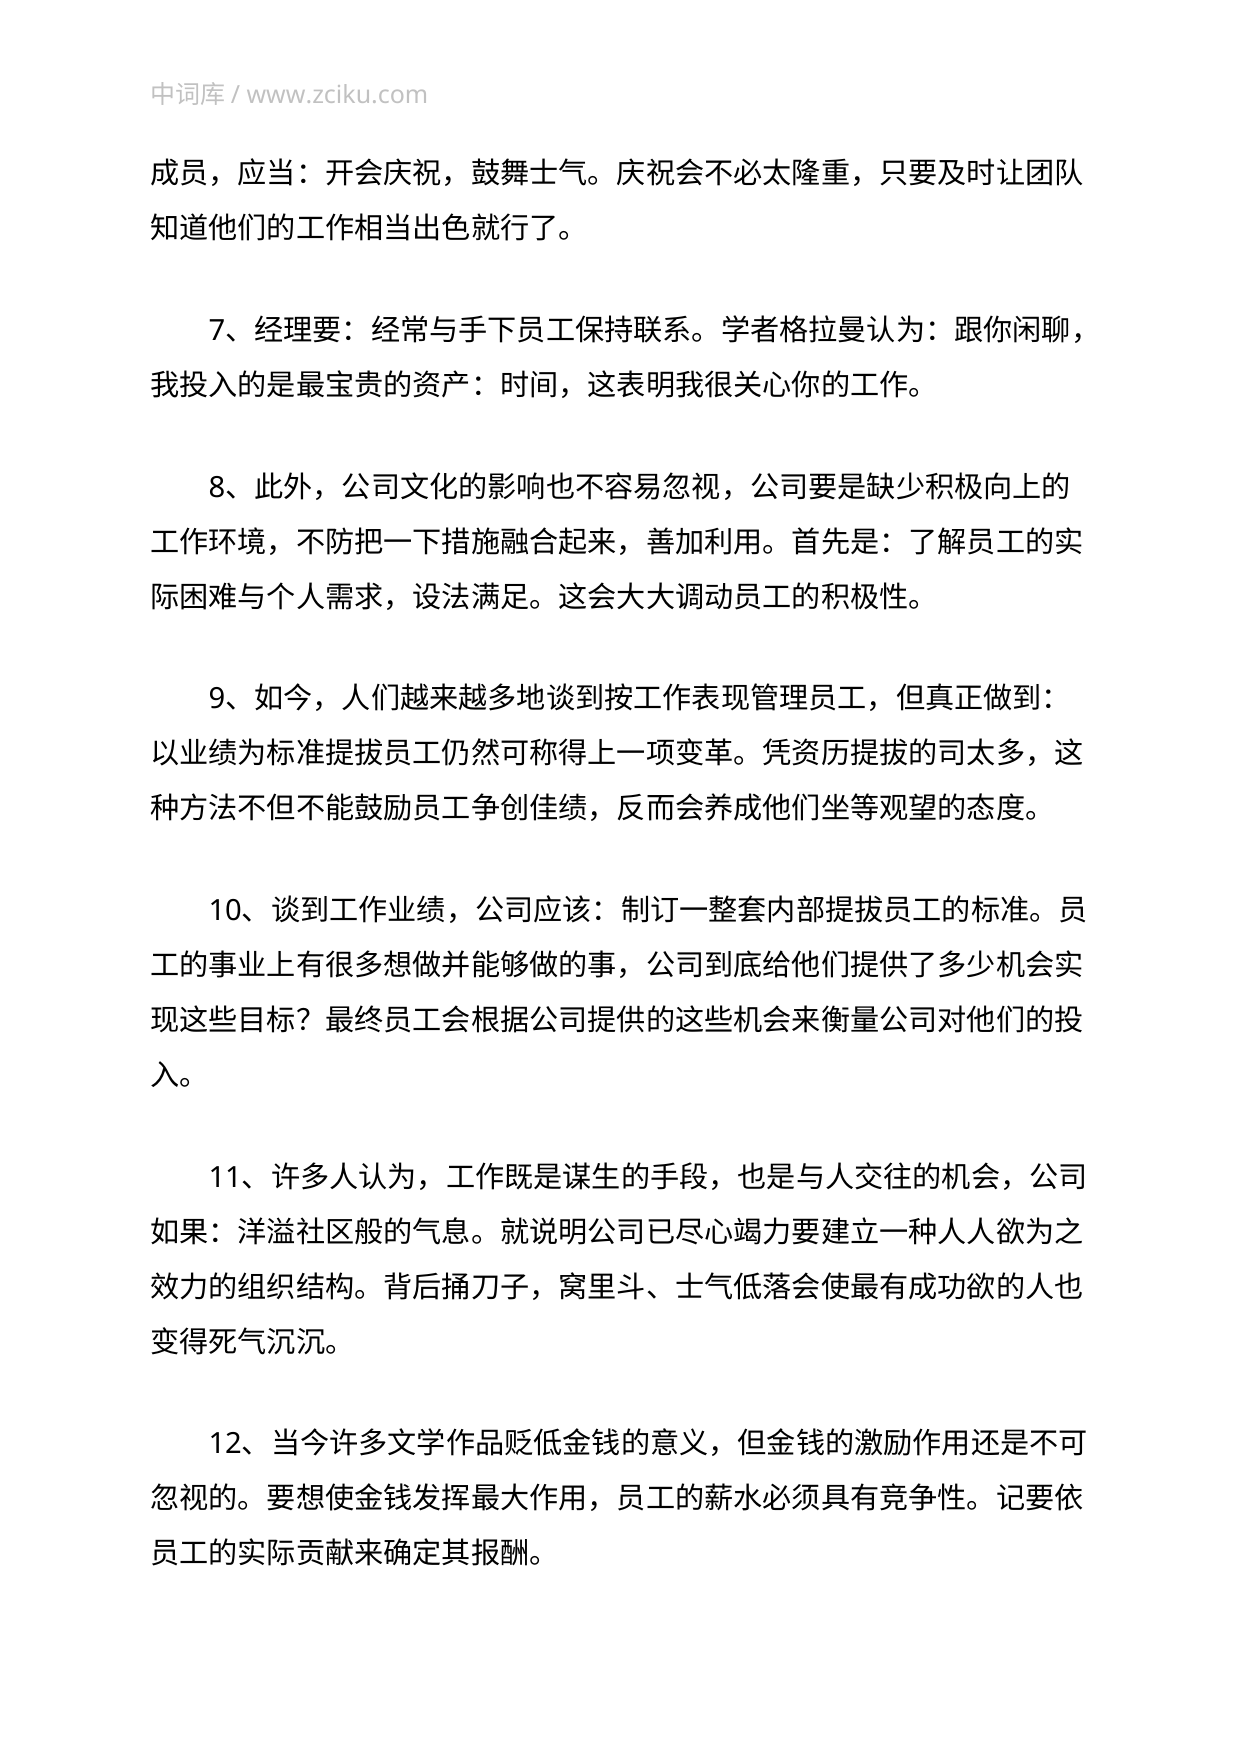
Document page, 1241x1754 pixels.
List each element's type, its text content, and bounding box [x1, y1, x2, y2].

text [150, 150, 1090, 247]
text 12、当今许多文学作品贬低金钱的意义，但金钱的激励作用还是不可忽视的。要想使金钱发挥最大作用，员工的薪水必须具有竞争性。记要依员工的实际贡献来确定其报酬。 [150, 1420, 1090, 1572]
text 9、如今，人们越来越多地谈到按工作表现管理员工，但真正做到：以业绩为标准提拔员工仍然可称得上一项变革。凭资历提拔的司太多，这种方法不但不能鼓励员工争创佳绩，反而会养成他们坐等观望的态度。 [150, 675, 1090, 827]
text 8、此外，公司文化的影响也不容易忽视，公司要是缺少积极向上的工作环境，不防把一下措施融合起来，善加利用。首先是：了解员工的实际困难与个人需求，设法满足。这会大大调动员工的积极性。 [150, 463, 1090, 616]
text 10、谈到工作业绩，公司应该：制订一整套内部提拔员工的标准。员工的事业上有很多想做并能够做的事，公司到底给他们提供了多少机会实现这些目标？最终员工会根据公司提供的这些机会来衡量公司对他们的投入。 [150, 887, 1090, 1094]
text 11、许多人认为，工作既是谋生的手段，也是与人交往的机会，公司如果：洋溢社区般的气息。就说明公司已尽心竭力要建立一种人人欲为之效力的组织结构。背后捅刀子，窝里斗、士气低落会使最有成功欲的人也变得死气沉沉。 [150, 1153, 1090, 1360]
text 7、经理要：经常与手下员工保持联系。学者格拉曼认为：跟你闲聊，我投入的是最宝贵的资产：时间，这表明我很关心你的工作。 [150, 307, 1090, 404]
